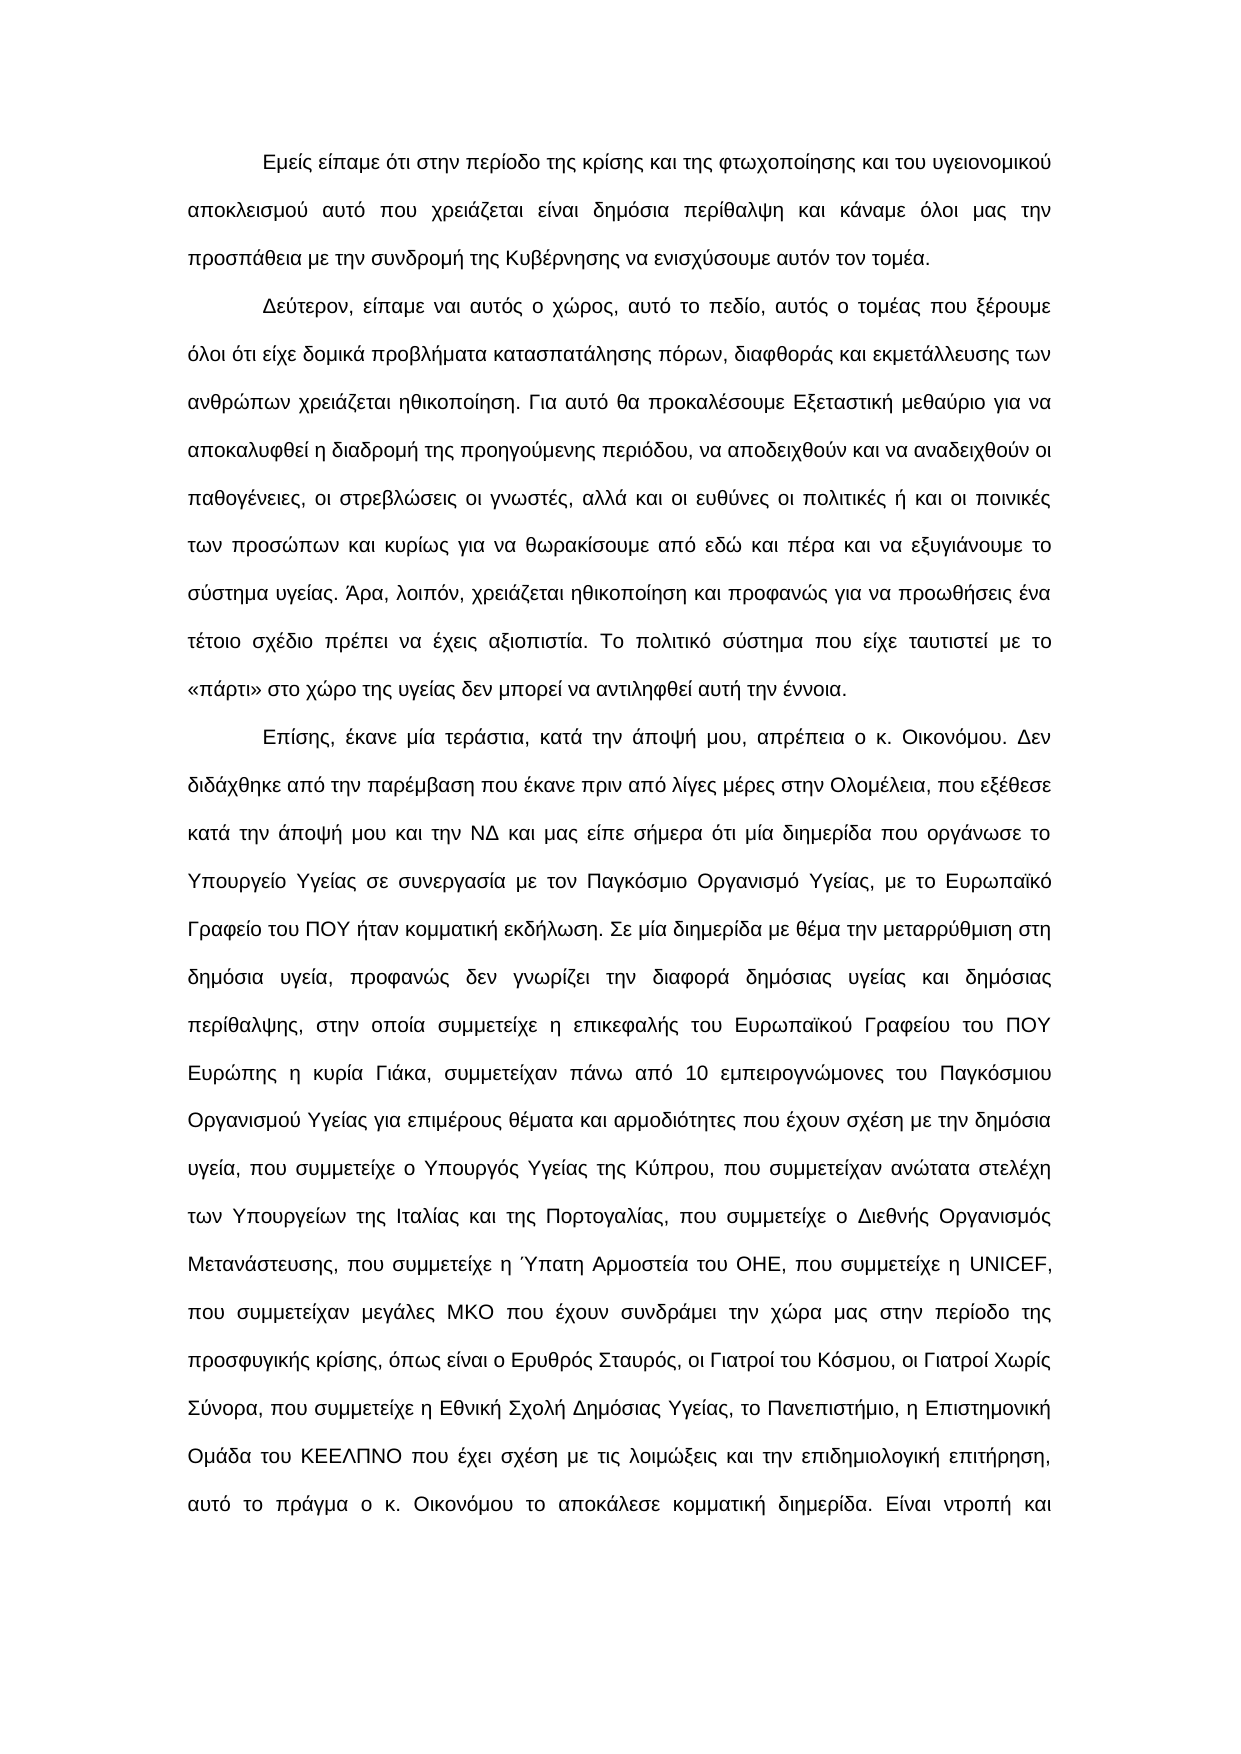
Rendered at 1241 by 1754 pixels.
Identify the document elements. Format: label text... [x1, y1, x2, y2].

text Δεύτερον, είπαμε ναι αυτός ο χώρος, αυτό το πεδίο, αυτός ο τομέας που ξέρουμε όλοι ότι είχε δομικά προβλήματα κατασπατάλησης πόρων, διαφθοράς και εκμετάλλευσης των ανθρώπων χρειάζεται ηθικοποίηση. Για αυτό θα προκαλέσουμε Εξεταστική μεθαύριο για να αποκαλυφθεί η διαδρομή της προηγούμενης περιόδου, να αποδειχθούν και να αναδειχθούν οι παθογένειες, οι στρεβλώσεις οι γνωστές, αλλά και οι ευθύνες οι πολιτικές ή και οι ποινικές των προσώπων και κυρίως για να θωρακίσουμε από εδώ και πέρα και να εξυγιάνουμε το σύστημα υγείας. Άρα, λοιπόν, χρειάζεται ηθικοποίηση και προφανώς για να προωθήσεις ένα τέτοιο σχέδιο πρέπει να έχεις αξιοπιστία. Το πολιτικό σύστημα που είχε ταυτιστεί με το «πάρτι» στο χώρο της υγείας δεν μπορεί να αντιληφθεί αυτή την έννοια. [187, 294, 1053, 701]
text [187, 725, 1053, 1516]
text Εμείς είπαμε ότι στην περίοδο της κρίσης και της φτωχοποίησης και του υγειονομικού αποκλεισμού αυτό που χρειάζεται είναι δημόσια περίθαλψη και κάναμε όλοι μας την προσπάθεια με την συνδρομή της Κυβέρνησης να ενισχύσουμε αυτόν τον τομέα. [187, 150, 1053, 270]
